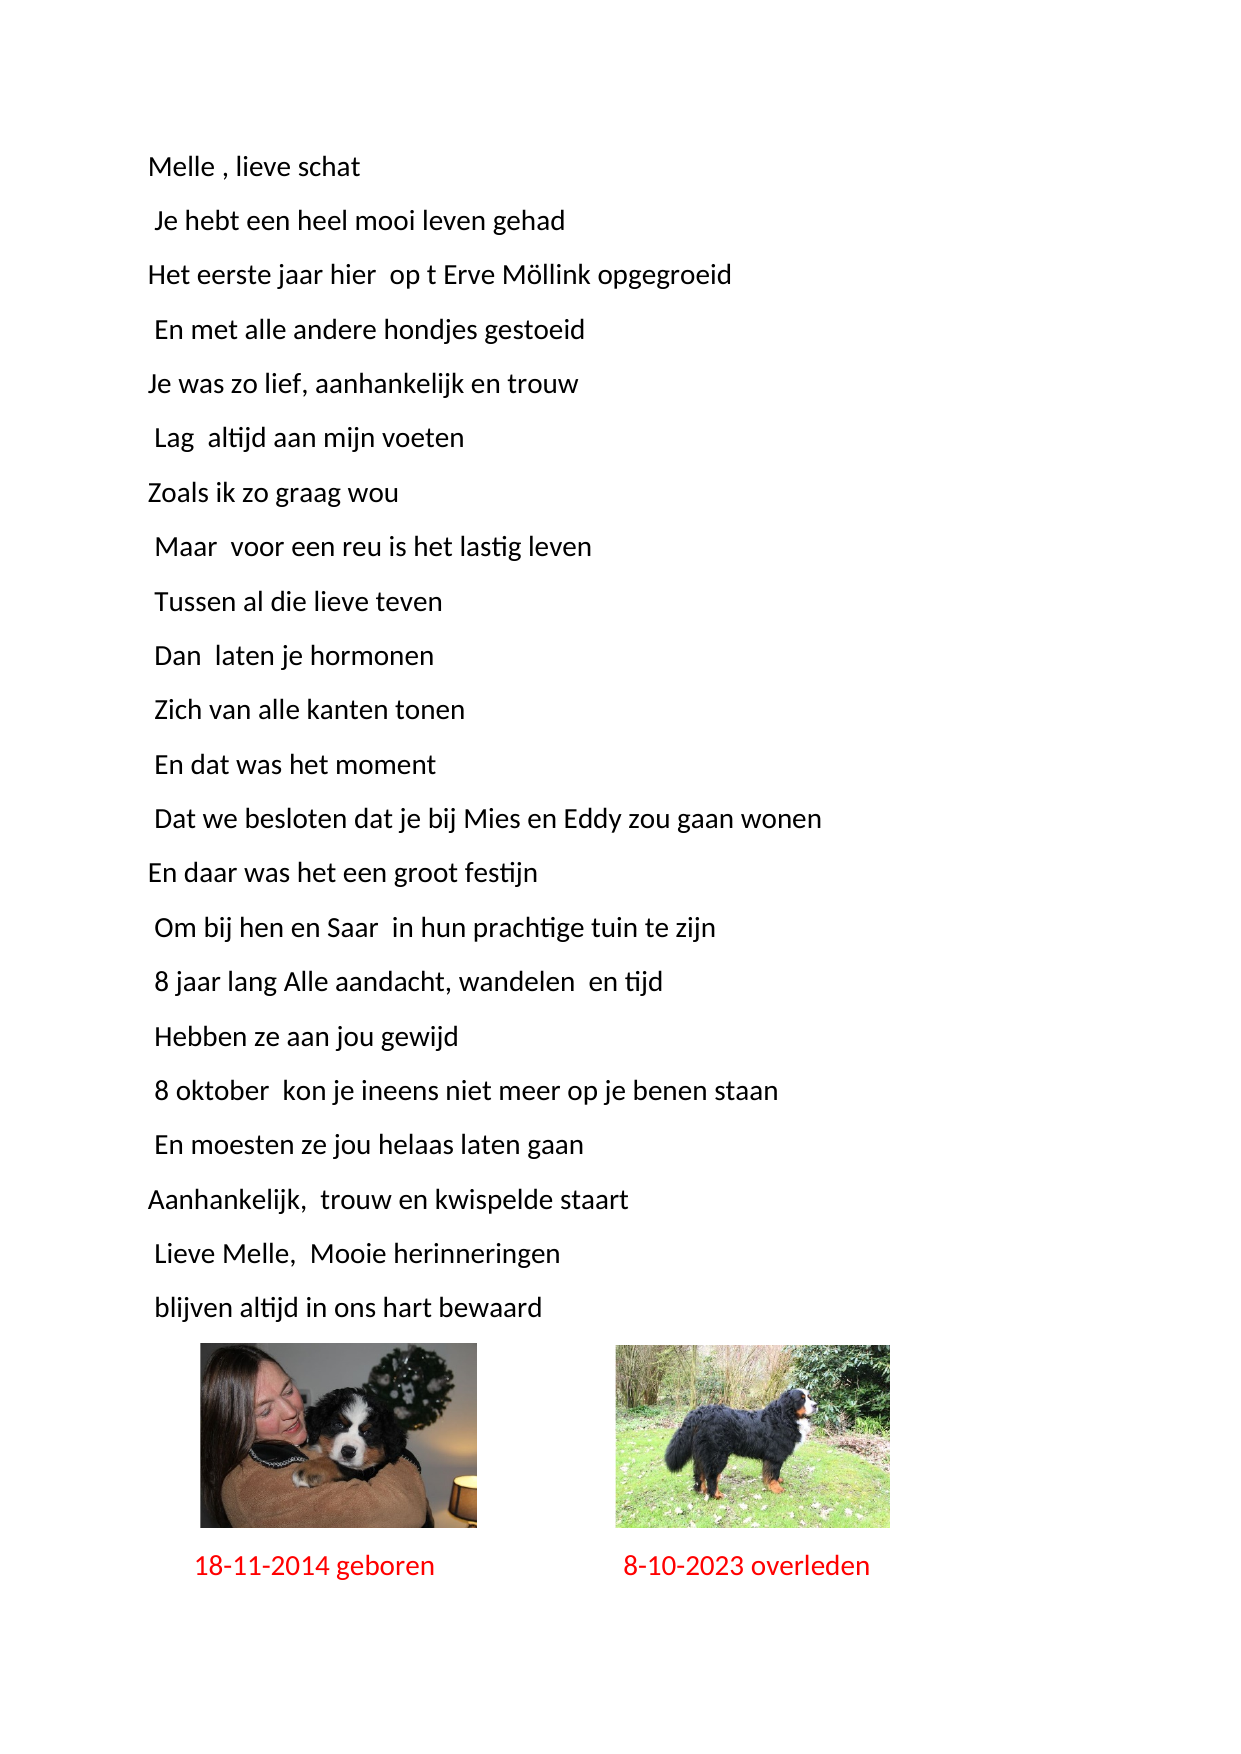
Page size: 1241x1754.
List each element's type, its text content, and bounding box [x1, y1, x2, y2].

text Aanhankelijk, trouw en kwispelde staart [148, 1181, 1093, 1216]
text Zoals ik zo graag wou [148, 474, 1093, 509]
text En moesten ze jou helaas laten gaan [148, 1126, 1093, 1162]
text 18-11-2014 geboren 8-10-2023 overleden [148, 1547, 1093, 1582]
text 8 jaar lang Alle aandacht, wandelen en tijd [148, 963, 1093, 999]
text blijven altijd in ons hart bewaard [148, 1289, 1093, 1325]
text Je was zo lief, aanhankelijk en trouw [148, 365, 1093, 401]
text Dan laten je hormonen [148, 637, 1093, 673]
text Je hebt een heel mooi leven gehad [148, 202, 1093, 238]
text Maar voor een reu is het lastig leven [148, 528, 1093, 564]
text En daar was het een groot festijn [148, 854, 1093, 890]
text En dat was het moment [148, 746, 1093, 781]
text Lieve Melle, Mooie herinneringen [148, 1235, 1093, 1271]
text Tussen al die lieve teven [148, 583, 1093, 618]
picture [200, 1343, 477, 1528]
picture [615, 1345, 890, 1528]
text Melle , lieve schat [148, 148, 1093, 183]
text Zich van alle kanten tonen [148, 691, 1093, 727]
text Het eerste jaar hier op t Erve Möllink opgegroeid [148, 256, 1093, 292]
text Lag altijd aan mijn voeten [148, 419, 1093, 455]
text 8 oktober kon je ineens niet meer op je benen staan [148, 1072, 1093, 1108]
text Om bij hen en Saar in hun prachtige tuin te zijn [148, 909, 1093, 944]
text Hebben ze aan jou gewijd [148, 1018, 1093, 1053]
text En met alle andere hondjes gestoeid [148, 311, 1093, 346]
text Dat we besloten dat je bij Mies en Eddy zou gaan wonen [148, 800, 1093, 836]
